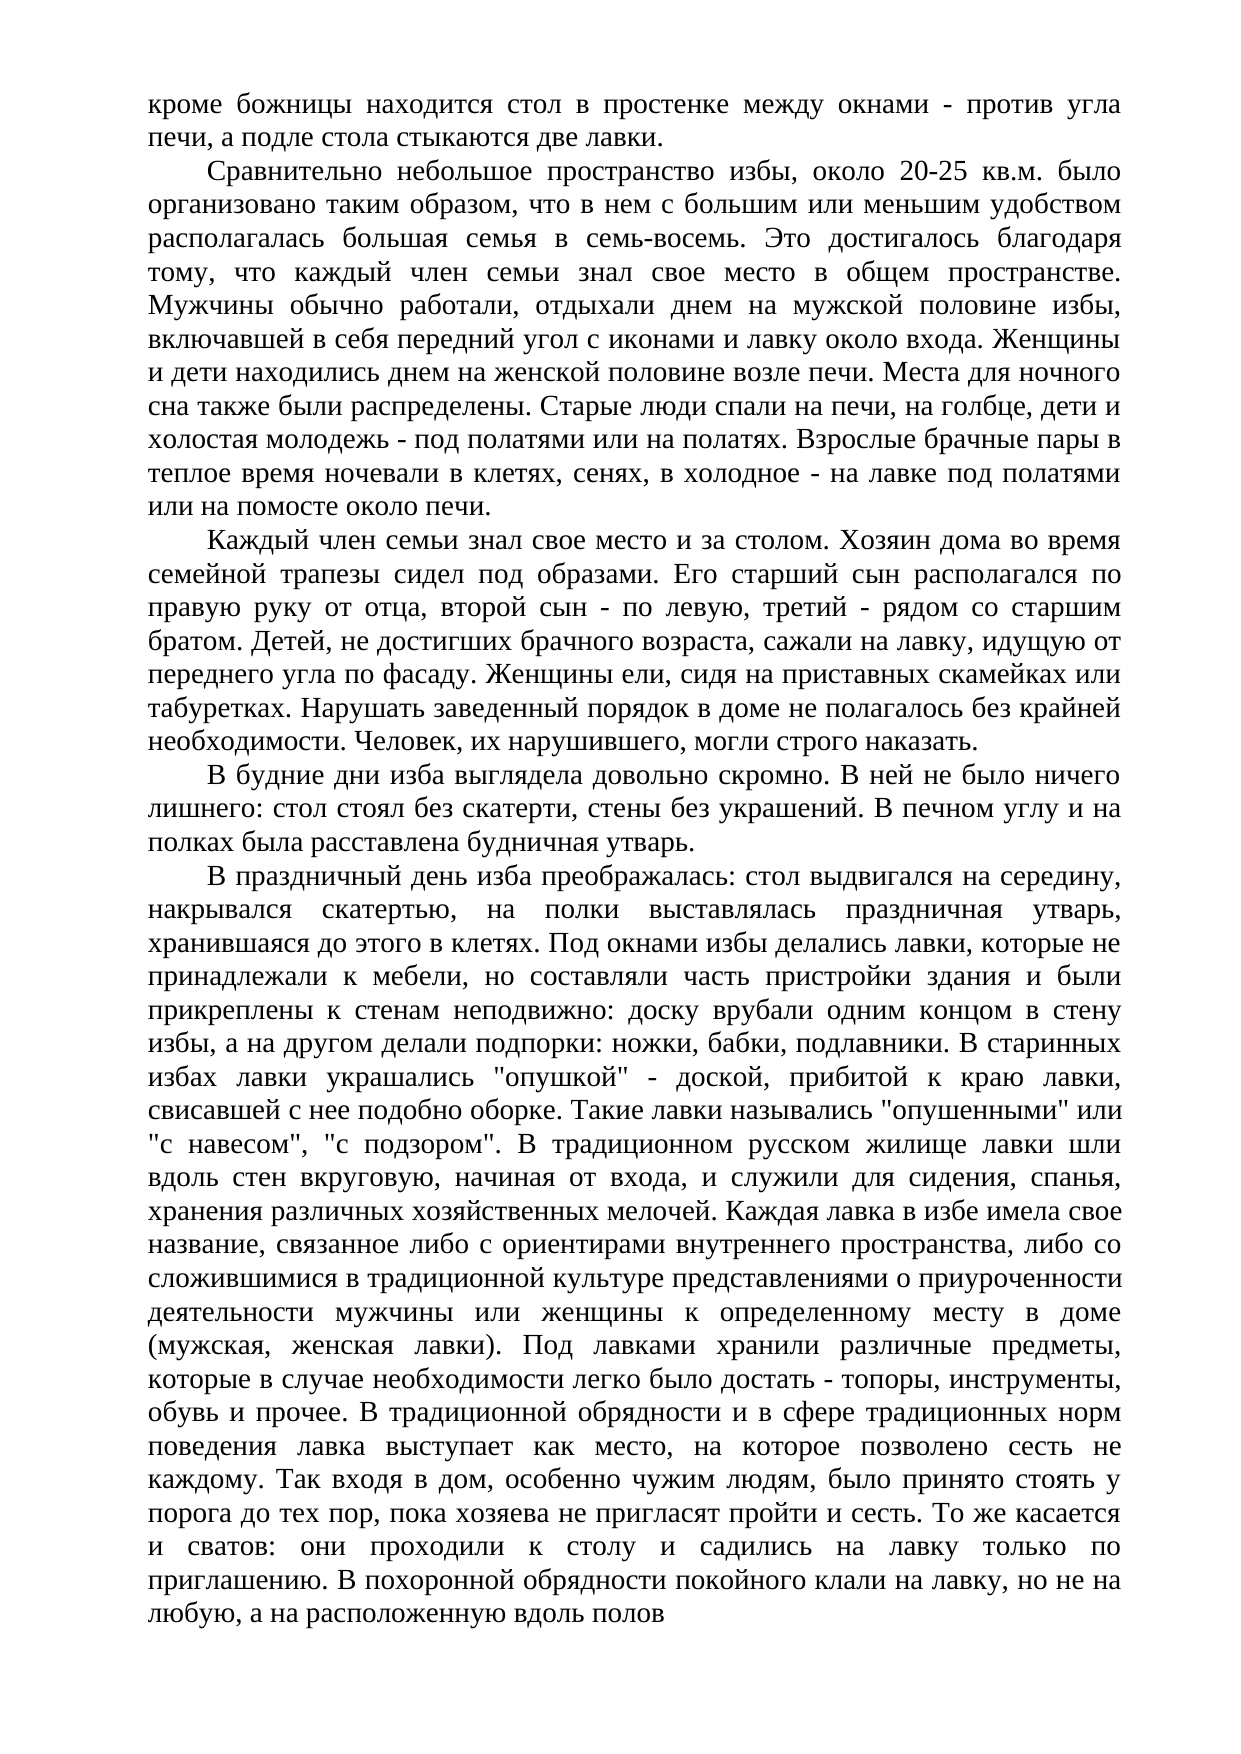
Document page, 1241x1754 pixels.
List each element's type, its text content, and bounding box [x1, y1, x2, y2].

text В праздничный день изба преображалась: стол выдвигался на середину, накрывался скатертью, на полки выставлялась праздничная утварь, хранившаяся до этого в клетях. Под окнами избы делались лавки, которые не принадлежали к мебели, но составляли часть пристройки здания и были прикреплены к стенам неподвижно: доску врубали одним концом в стену избы, а на другом делали подпорки: ножки, бабки, подлавники. В старинных избах лавки украшались "опушкой" - доской, прибитой к краю лавки, свисавшей с нее подобно оборке. Такие лавки назывались "опушенными" или "с навесом", "с подзором". В традиционном русском жилище лавки шли вдоль стен вкруговую, начиная от входа, и служили для сидения, спанья, хранения различных хозяйственных мелочей. Каждая лавка в избе имела свое название, связанное либо с ориентирами внутреннего пространства, либо со сложившимися в традиционной культуре представлениями о приуроченности деятельности мужчины или женщины к определенному месту в доме (мужская, женская лавки). Под лавками хранили различные предметы, которые в случае необходимости легко было достать - топоры, инструменты, обувь и прочее. В традиционной обрядности и в сфере традиционных норм поведения лавка выступает как место, на которое позволено сесть не каждому. Так входя в дом, особенно чужим людям, было принято стоять у порога до тех пор, пока хозяева не пригласят пройти и сесть. То же касается и сватов: они проходили к столу и садились на лавку только по приглашению. В похоронной обрядности покойного клали на лавку, но не на любую, а на расположенную вдоль полов [148, 858, 1122, 1629]
text Сравнительно небольшое пространство избы, около 20-25 кв.м. было организовано таким образом, что в нем с большим или меньшим удобством располагалась большая семья в семь-восемь. Это достигалось благодаря тому, что каждый член семьи знал свое место в общем пространстве. Мужчины обычно работали, отдыхали днем на мужской половине избы, включавшей в себя передний угол с иконами и лавку около входа. Женщины и дети находились днем на женской половине возле печи. Места для ночного сна также были распределены. Старые люди спали на печи, на голбце, дети и холостая молодежь - под полатями или на полатях. Взрослые брачные пары в теплое время ночевали в клетях, сенях, в холодное - на лавке под полатями или на помосте около печи. [148, 153, 1122, 522]
text Каждый член семьи знал свое место и за столом. Хозяин дома во время семейной трапезы сидел под образами. Его старший сын располагался по правую руку от отца, второй сын - по левую, третий - рядом со старшим братом. Детей, не достигших брачного возраста, сажали на лавку, идущую от переднего угла по фасаду. Женщины ели, сидя на приставных скамейках или табуретках. Нарушать заведенный порядок в доме не полагалось без крайней необходимости. Человек, их нарушившего, могли строго наказать. [148, 522, 1123, 757]
text кроме божницы находится стол в простенке между окнами - против угла печи, а подле стола стыкаются две лавки. [148, 86, 1123, 153]
text В будние дни изба выглядела довольно скромно. В ней не было ничего лишнего: стол стоял без скатерти, стены без украшений. В печном углу и на полках была расставлена будничная утварь. [148, 757, 1122, 858]
